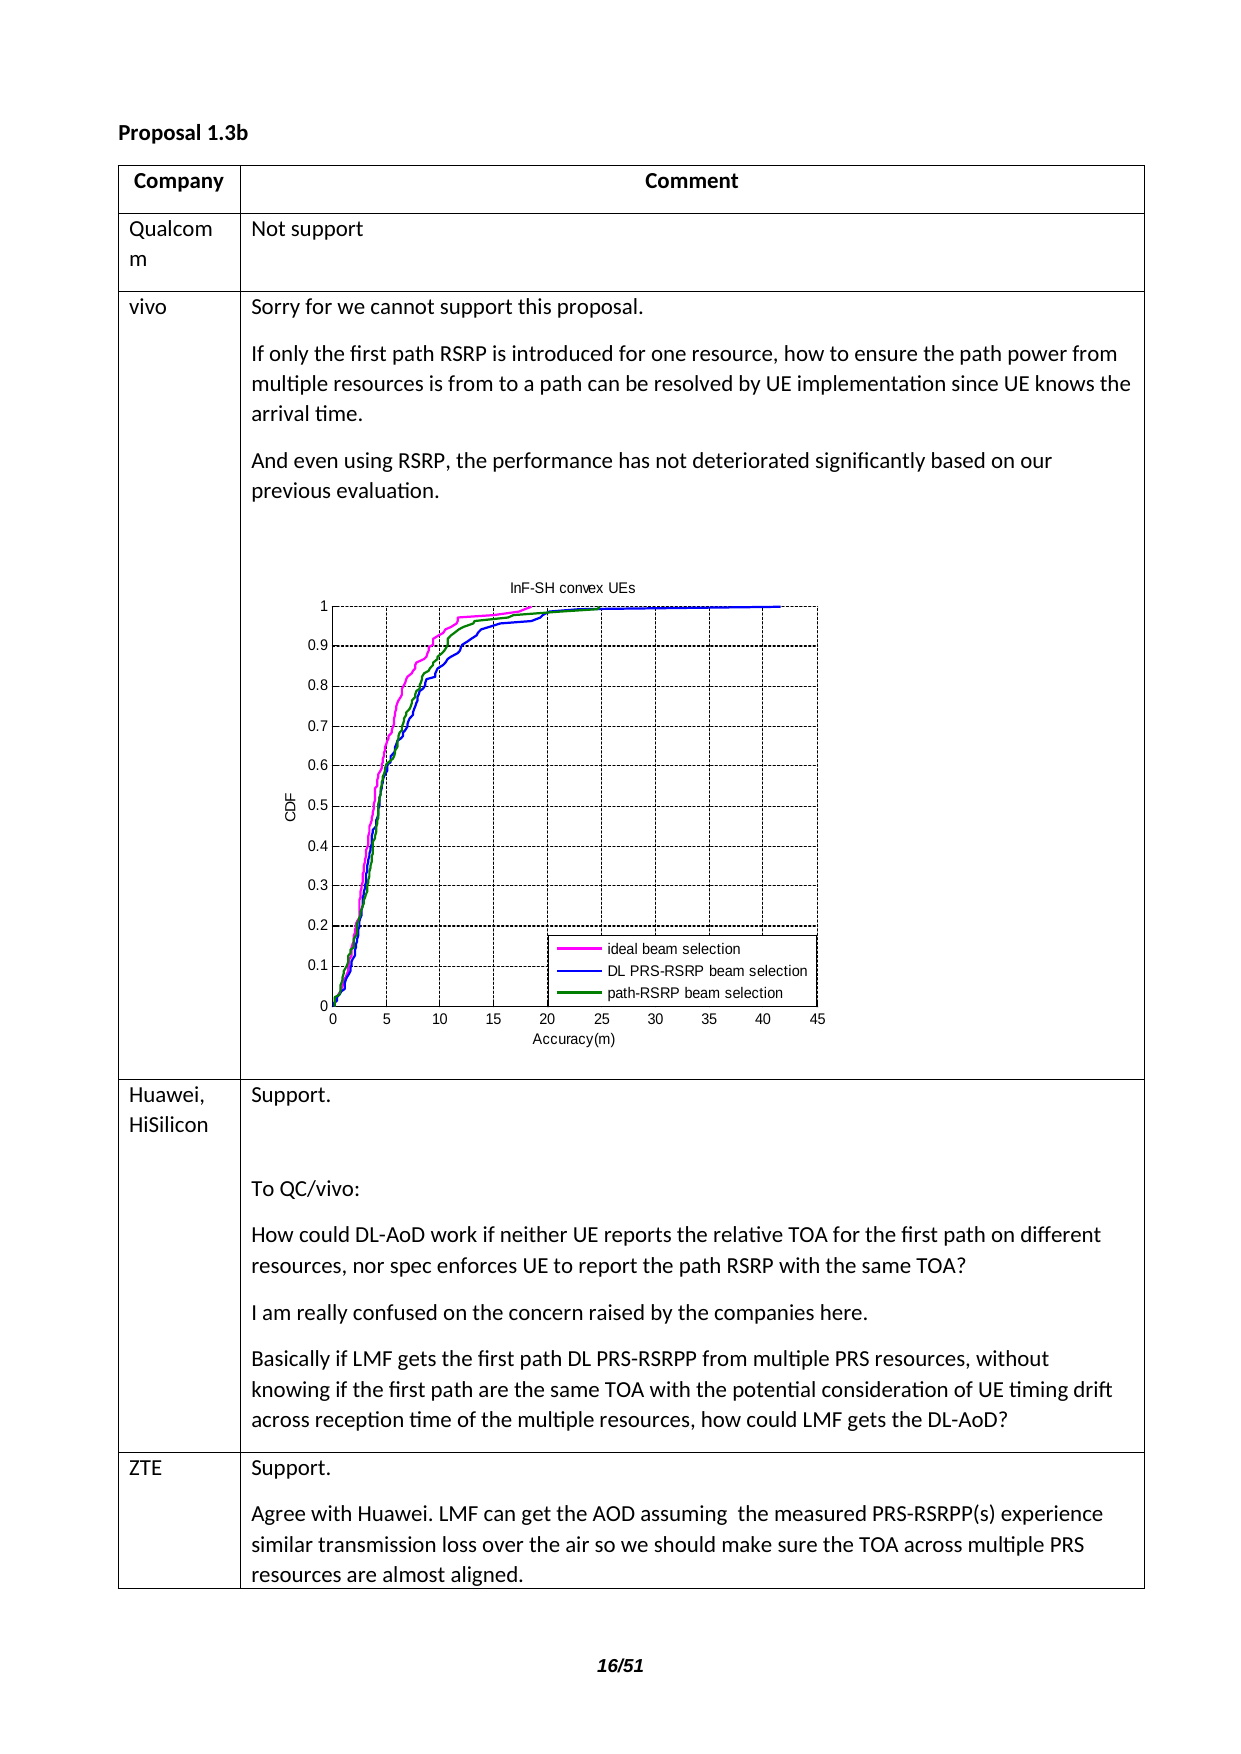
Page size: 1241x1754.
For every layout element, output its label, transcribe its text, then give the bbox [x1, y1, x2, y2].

table_header Company [119, 166, 240, 213]
table_header Comment [241, 166, 1144, 213]
table_cell Support. To QC/vivo: How could DL-AoD work if neither UE reports the relative TOA for the first path on different resources, nor spec enforces UE to report the path RSRP with the same TOA? I am really confused on the concern raised by the companies here. Basically if LMF gets the first path DL PRS-RSRPP from multiple PRS resources, without knowing if the first path are the same TOA with the potential consideration of UE timing drift across reception time of the multiple resources, how could LMF gets the DL-AoD? [241, 1080, 1144, 1452]
table_cell Support. Agree with Huawei. LMF can get the AOD assuming the measured PRS-RSRPP(s) experience similar transmission loss over the air so we should make sure the TOA across multiple PRS resources are almost aligned. [241, 1453, 1144, 1588]
table_cell Sorry for we cannot support this proposal. If only the first path RSRP is introduced for one resource, how to ensure the path power from multiple resources is from to a path can be resolved by UE implementation since UE knows the arrival time. And even using RSRP, the performance has not deteriorated significantly based on our previous evaluation. [241, 292, 1144, 1079]
text Proposal 1.3b [118, 118, 1122, 146]
table_cell Huawei, HiSilicon [119, 1080, 240, 1452]
table_cell vivo [119, 292, 240, 1079]
table_cell ZTE [119, 1453, 240, 1588]
table_cell Not support [241, 214, 1144, 291]
table_cell Qualcomm [119, 214, 240, 291]
